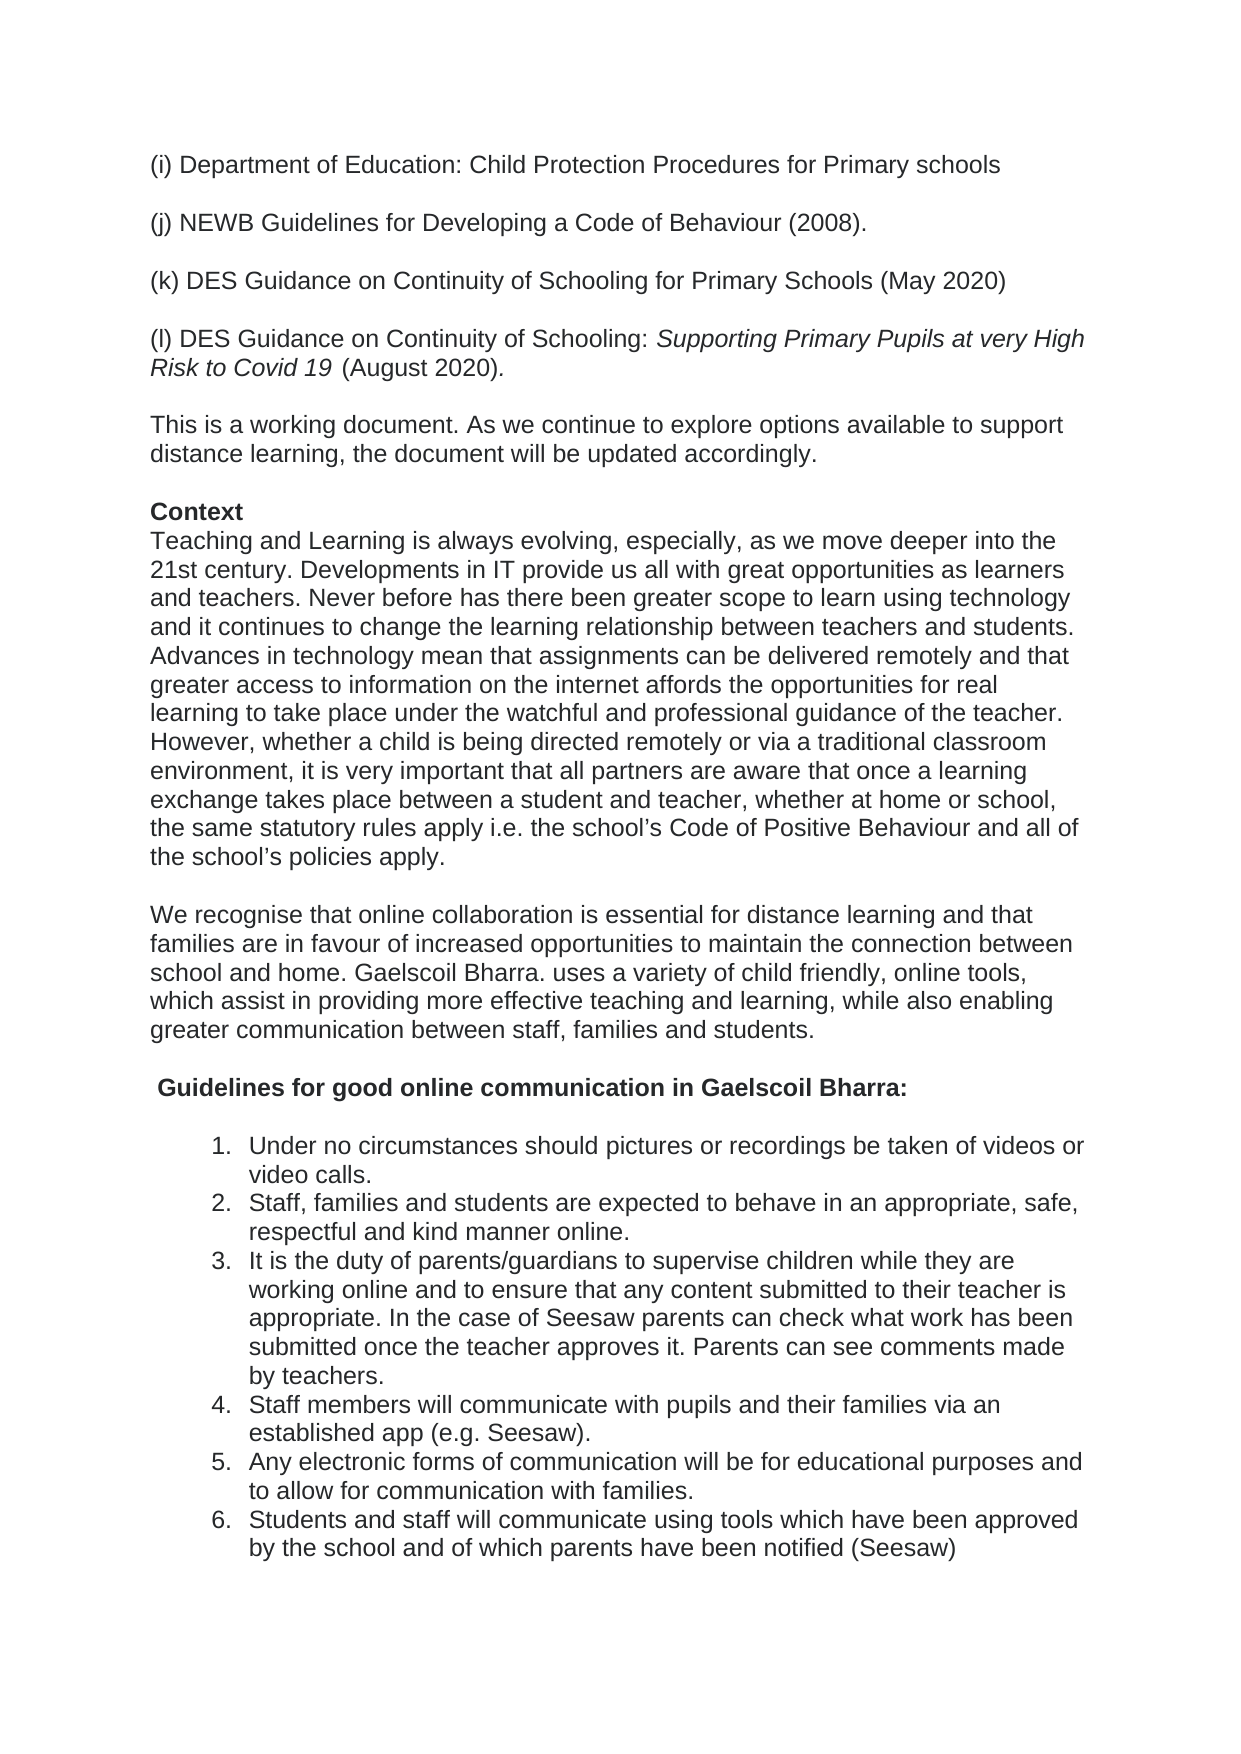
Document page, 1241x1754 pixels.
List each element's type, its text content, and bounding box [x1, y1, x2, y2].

list Any electronic forms of communication will be for educational purposes and to allow for communication with families. [211, 1447, 1090, 1504]
list Staff members will communicate with pupils and their families via an established app (e.g. Seesaw). [211, 1389, 1090, 1447]
text (j) NEWB Guidelines for Developing a Code of Behaviour (2008). [150, 208, 1090, 237]
text We recognise that online collaboration is essential for distance learning and that families are in favour of increased opportunities to maintain the connection between school and home. Gaelscoil Bharra. uses a variety of child friendly, online tools, which assist in providing more effective teaching and learning, while also enabling greater communication between staff, families and students. [150, 900, 1090, 1044]
text (l) DES Guidance on Continuity of Schooling: Supporting Primary Pupils at very High Risk to Covid 19 (August 2020). [150, 324, 1090, 381]
list Students and staff will communicate using tools which have been approved by the school and of which parents have been notified (Seesaw) [211, 1504, 1090, 1562]
text (k) DES Guidance on Continuity of Schooling for Primary Schools (May 2020) [150, 266, 1090, 294]
list Under no circumstances should pictures or recordings be taken of videos or video calls. [211, 1131, 1090, 1188]
list It is the duty of parents/guardians to supervise children while they are working online and to ensure that any content submitted to their teacher is appropriate. In the case of Seesaw parents can check what work has been submitted once the teacher approves it. Parents can see comments made by teachers. [211, 1246, 1090, 1389]
text Context Teaching and Learning is always evolving, especially, as we move deeper into the 21st century. Developments in IT provide us all with great opportunities as learners and teachers. Never before has there been greater scope to learn using technology and it continues to change the learning relationship between teachers and students. Advances in technology mean that assignments can be delivered remotely and that greater access to information on the internet affords the opportunities for real learning to take place under the watchful and professional guidance of the teacher. However, whether a child is being directed remotely or via a traditional classroom environment, it is very important that all partners are aware that once a learning exchange takes place between a student and teacher, whether at home or school, the same statutory rules apply i.e. the school’s Code of Positive Behaviour and all of the school’s policies apply. [150, 497, 1090, 871]
text (i) Department of Education: Child Protection Procedures for Primary schools [150, 150, 1090, 179]
list Staff, families and students are expected to behave in an appropriate, safe, respectful and kind manner online. [211, 1188, 1090, 1246]
text This is a working document. As we continue to explore options available to support distance learning, the document will be updated accordingly. [150, 410, 1090, 468]
text Guidelines for good online communication in Gaelscoil Bharra: [150, 1073, 1090, 1102]
